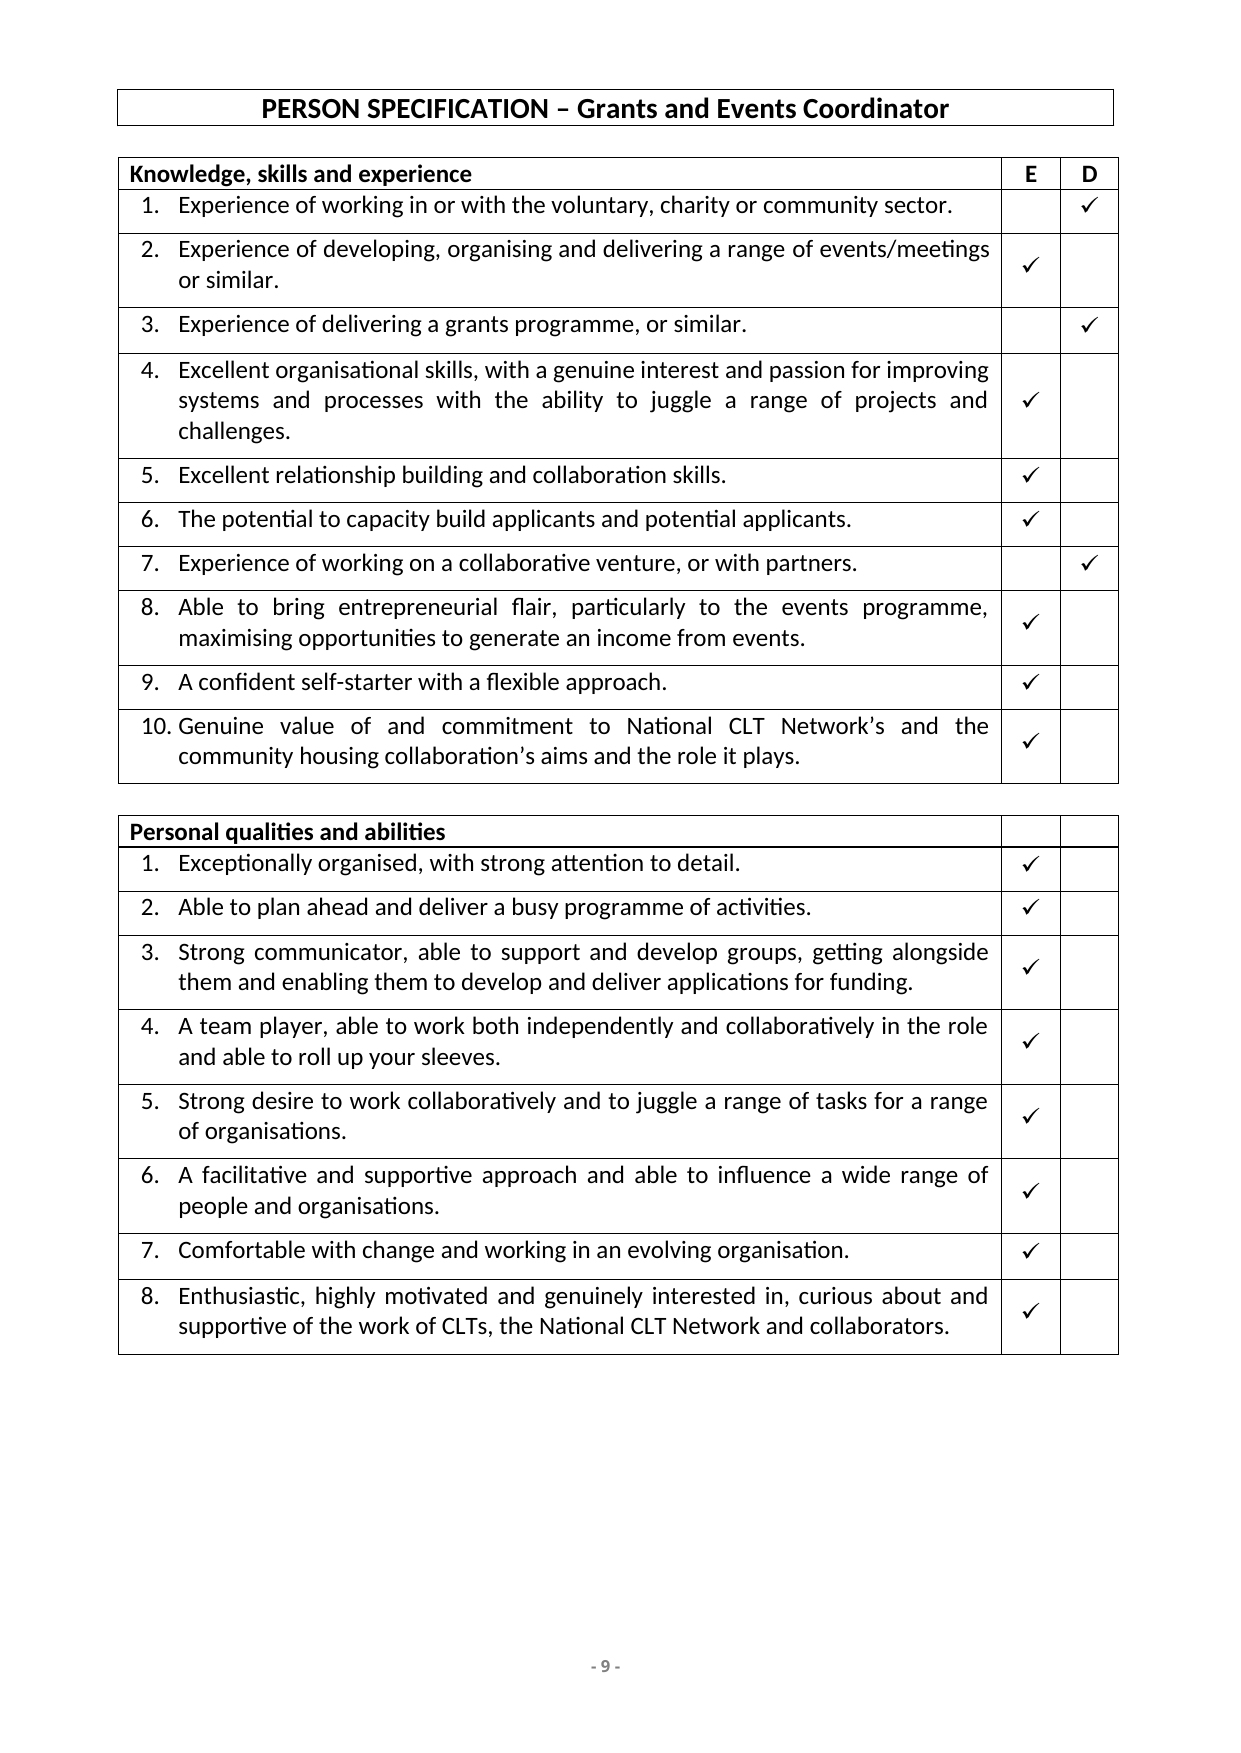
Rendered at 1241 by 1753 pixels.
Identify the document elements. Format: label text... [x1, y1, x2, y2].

table_cell The potential to capacity build applicants and potential applicants. [119, 503, 1001, 546]
table_cell Strong desire to work collaboratively and to juggle a range of tasks for a range of organisations. [119, 1085, 1001, 1158]
table_cell [1061, 892, 1118, 934]
table_cell [1002, 1234, 1060, 1279]
table_cell Experience of delivering a grants programme, or similar. [119, 308, 1001, 353]
table_cell [1002, 1280, 1060, 1354]
table_cell Enthusiastic, highly motivated and genuinely interested in, curious about and supportive of the work of CLTs, the National CLT Network and collaborators. [119, 1280, 1001, 1354]
table_cell [1002, 666, 1060, 709]
table_cell [1002, 591, 1060, 665]
table_cell [1002, 354, 1060, 458]
table_cell Able to bring entrepreneurial flair, particularly to the events programme, maximising opportunities to generate an income from events. [119, 591, 1001, 665]
table_cell [1002, 234, 1060, 307]
table_cell [1002, 1010, 1060, 1084]
table_cell [1061, 666, 1118, 709]
table_cell Experience of developing, organising and delivering a range of events/meetings or similar. [119, 234, 1001, 307]
table_cell [1002, 547, 1060, 590]
table_header Personal qualities and abilities [119, 816, 1001, 846]
table_cell Excellent relationship building and collaboration skills. [119, 459, 1001, 502]
table_cell [1002, 1159, 1060, 1233]
table_cell Strong communicator, able to support and develop groups, getting alongside them and enabling them to develop and deliver applications for funding. [119, 936, 1001, 1009]
table_cell [1002, 936, 1060, 1009]
table_header Knowledge, skills and experience [119, 158, 1001, 188]
table_cell Experience of working in or with the voluntary, charity or community sector. [119, 190, 1001, 232]
table_header D [1061, 158, 1118, 188]
table_cell Genuine value of and commitment to National CLT Network’s and the community housing collaboration’s aims and the role it plays. [119, 710, 1001, 783]
table_header [1061, 816, 1118, 846]
table_cell [1061, 190, 1118, 232]
table_cell [1061, 591, 1118, 665]
table_cell [1061, 459, 1118, 502]
table_cell [1061, 1280, 1118, 1354]
table_header [1002, 816, 1060, 846]
table_cell [1061, 308, 1118, 353]
table_cell Comfortable with change and working in an evolving organisation. [119, 1234, 1001, 1279]
table_cell [1002, 308, 1060, 353]
table_cell [1002, 459, 1060, 502]
table_cell A facilitative and supportive approach and able to influence a wide range of people and organisations. [119, 1159, 1001, 1233]
table_cell [1061, 1085, 1118, 1158]
text PERSON SPECIFICATION – Grants and Events Coordinator [118, 90, 1113, 125]
table_header E [1002, 158, 1060, 188]
table_cell [1002, 503, 1060, 546]
table_cell Exceptionally organised, with strong attention to detail. [119, 848, 1001, 891]
table_cell [1061, 936, 1118, 1009]
table_cell Excellent organisational skills, with a genuine interest and passion for improving systems and processes with the ability to juggle a range of projects and challenges. [119, 354, 1001, 458]
table_cell [1002, 1085, 1060, 1158]
table_cell [1061, 1010, 1118, 1084]
table_cell [1002, 848, 1060, 891]
table_cell [1002, 190, 1060, 232]
table_cell [1061, 354, 1118, 458]
table_cell [1002, 892, 1060, 934]
table_cell [1061, 547, 1118, 590]
table_cell Experience of working on a collaborative venture, or with partners. [119, 547, 1001, 590]
table_cell [1002, 710, 1060, 783]
table_cell [1061, 503, 1118, 546]
table_cell [1061, 1159, 1118, 1233]
table_cell Able to plan ahead and deliver a busy programme of activities. [119, 892, 1001, 934]
table_cell A confident self-starter with a flexible approach. [119, 666, 1001, 709]
table_cell [1061, 234, 1118, 307]
table_cell [1061, 848, 1118, 891]
table_cell A team player, able to work both independently and collaboratively in the role and able to roll up your sleeves. [119, 1010, 1001, 1084]
table_cell [1061, 1234, 1118, 1279]
table_cell [1061, 710, 1118, 783]
